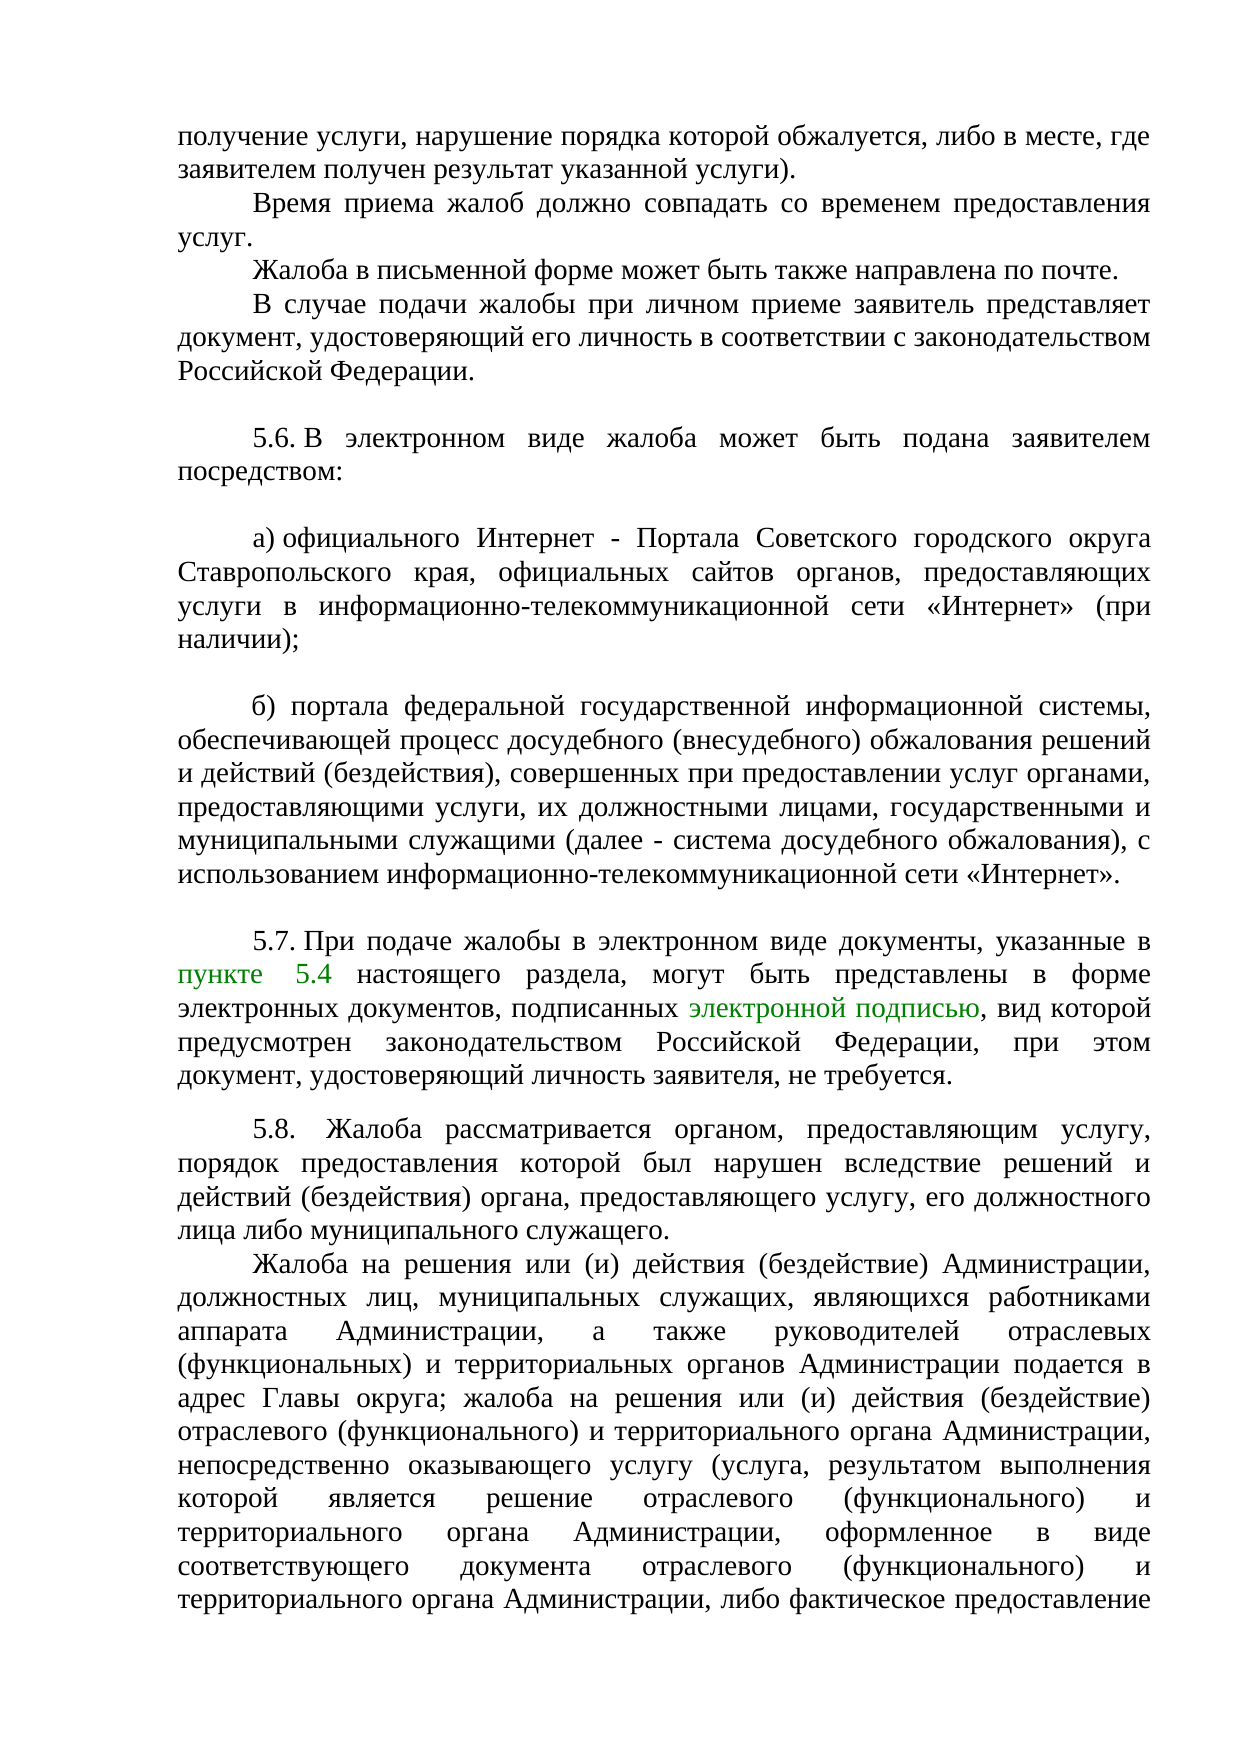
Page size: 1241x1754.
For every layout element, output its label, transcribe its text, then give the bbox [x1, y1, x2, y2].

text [177, 118, 1152, 185]
text 5.6. В электронном виде жалоба может быть подана заявителем посредством: [177, 420, 1152, 487]
text 5.7. При подаче жалобы в электронном виде документы, указанные в пункте 5.4 настоящего раздела, могут быть представлены в форме электронных документов, подписанных электронной подписью, вид которой предусмотрен законодательством Российской Федерации, при этом документ, удостоверяющий личность заявителя, не требуется. [177, 923, 1152, 1091]
text 5.8. Жалоба рассматривается органом, предоставляющим услугу, порядок предоставления которой был нарушен вследствие решений и действий (бездействия) органа, предоставляющего услугу, его должностного лица либо муниципального служащего. [177, 1112, 1152, 1246]
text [177, 1246, 1152, 1615]
text а) официального Интернет - Портала Советского городского округа Ставропольского края, официальных сайтов органов, предоставляющих услуги в информационно-телекоммуникационной сети «Интернет» (при наличии); [177, 521, 1152, 655]
text Жалоба в письменной форме может быть также направлена по почте. [177, 252, 1152, 286]
text В случае подачи жалобы при личном приеме заявитель представляет документ, удостоверяющий его личность в соответствии с законодательством Российской Федерации. [177, 286, 1152, 386]
text Время приема жалоб должно совпадать со временем предоставления услуг. [177, 185, 1152, 252]
text б) портала федеральной государственной информационной системы, обеспечивающей процесс досудебного (внесудебного) обжалования решений и действий (бездействия), совершенных при предоставлении услуг органами, предоставляющими услуги, их должностными лицами, государственными и муниципальными служащими (далее - система досудебного обжалования), с использованием информационно-телекоммуникационной сети «Интернет». [177, 688, 1152, 889]
